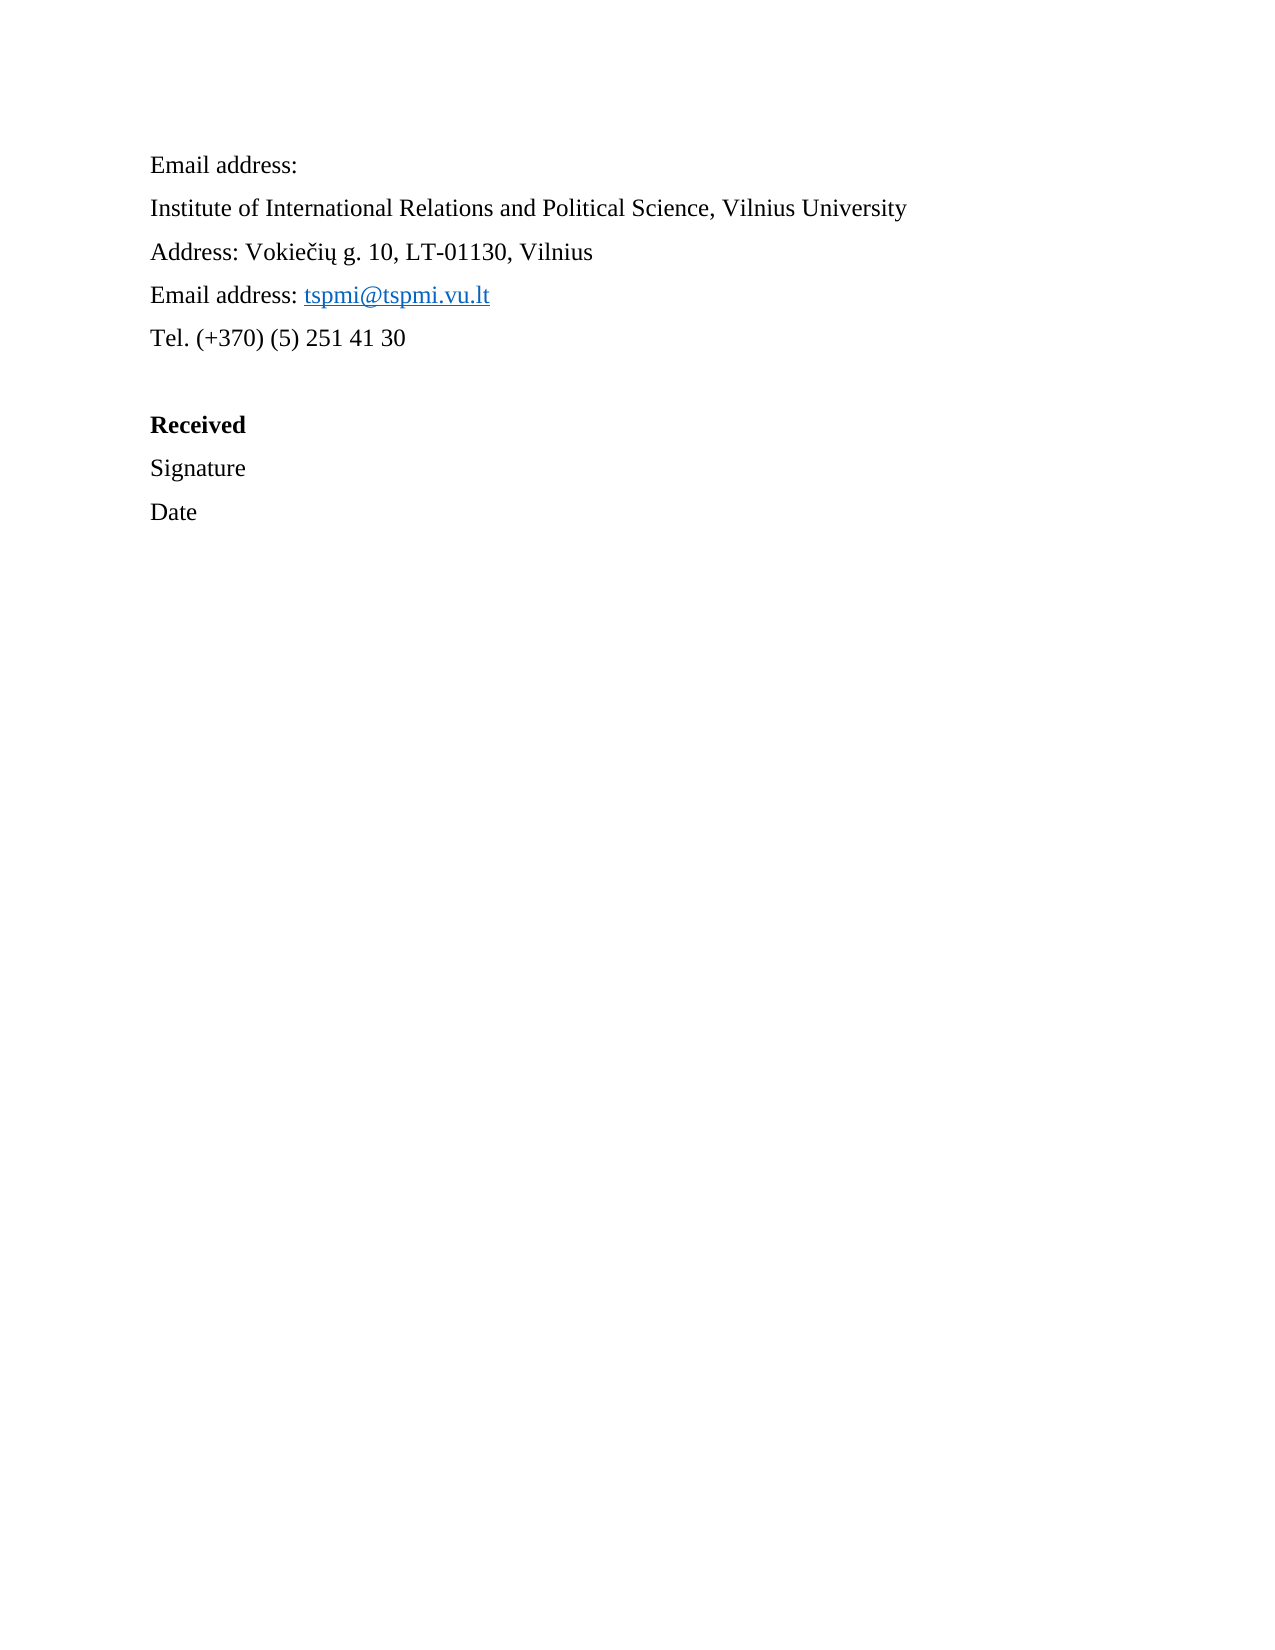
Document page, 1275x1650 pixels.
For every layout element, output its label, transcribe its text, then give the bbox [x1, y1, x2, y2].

text Email address: [150, 150, 1125, 179]
text Signature [150, 453, 1125, 482]
text Tel. (+370) (5) 251 41 30 [150, 323, 1125, 352]
text Institute of International Relations and Political Science, Vilnius University [150, 193, 1125, 222]
text Received [150, 410, 1125, 439]
text Address: Vokiečių g. 10, LT-01130, Vilnius [150, 237, 1125, 265]
text Email address: tspmi@tspmi.vu.lt [150, 280, 1125, 309]
text Date [150, 497, 1125, 525]
